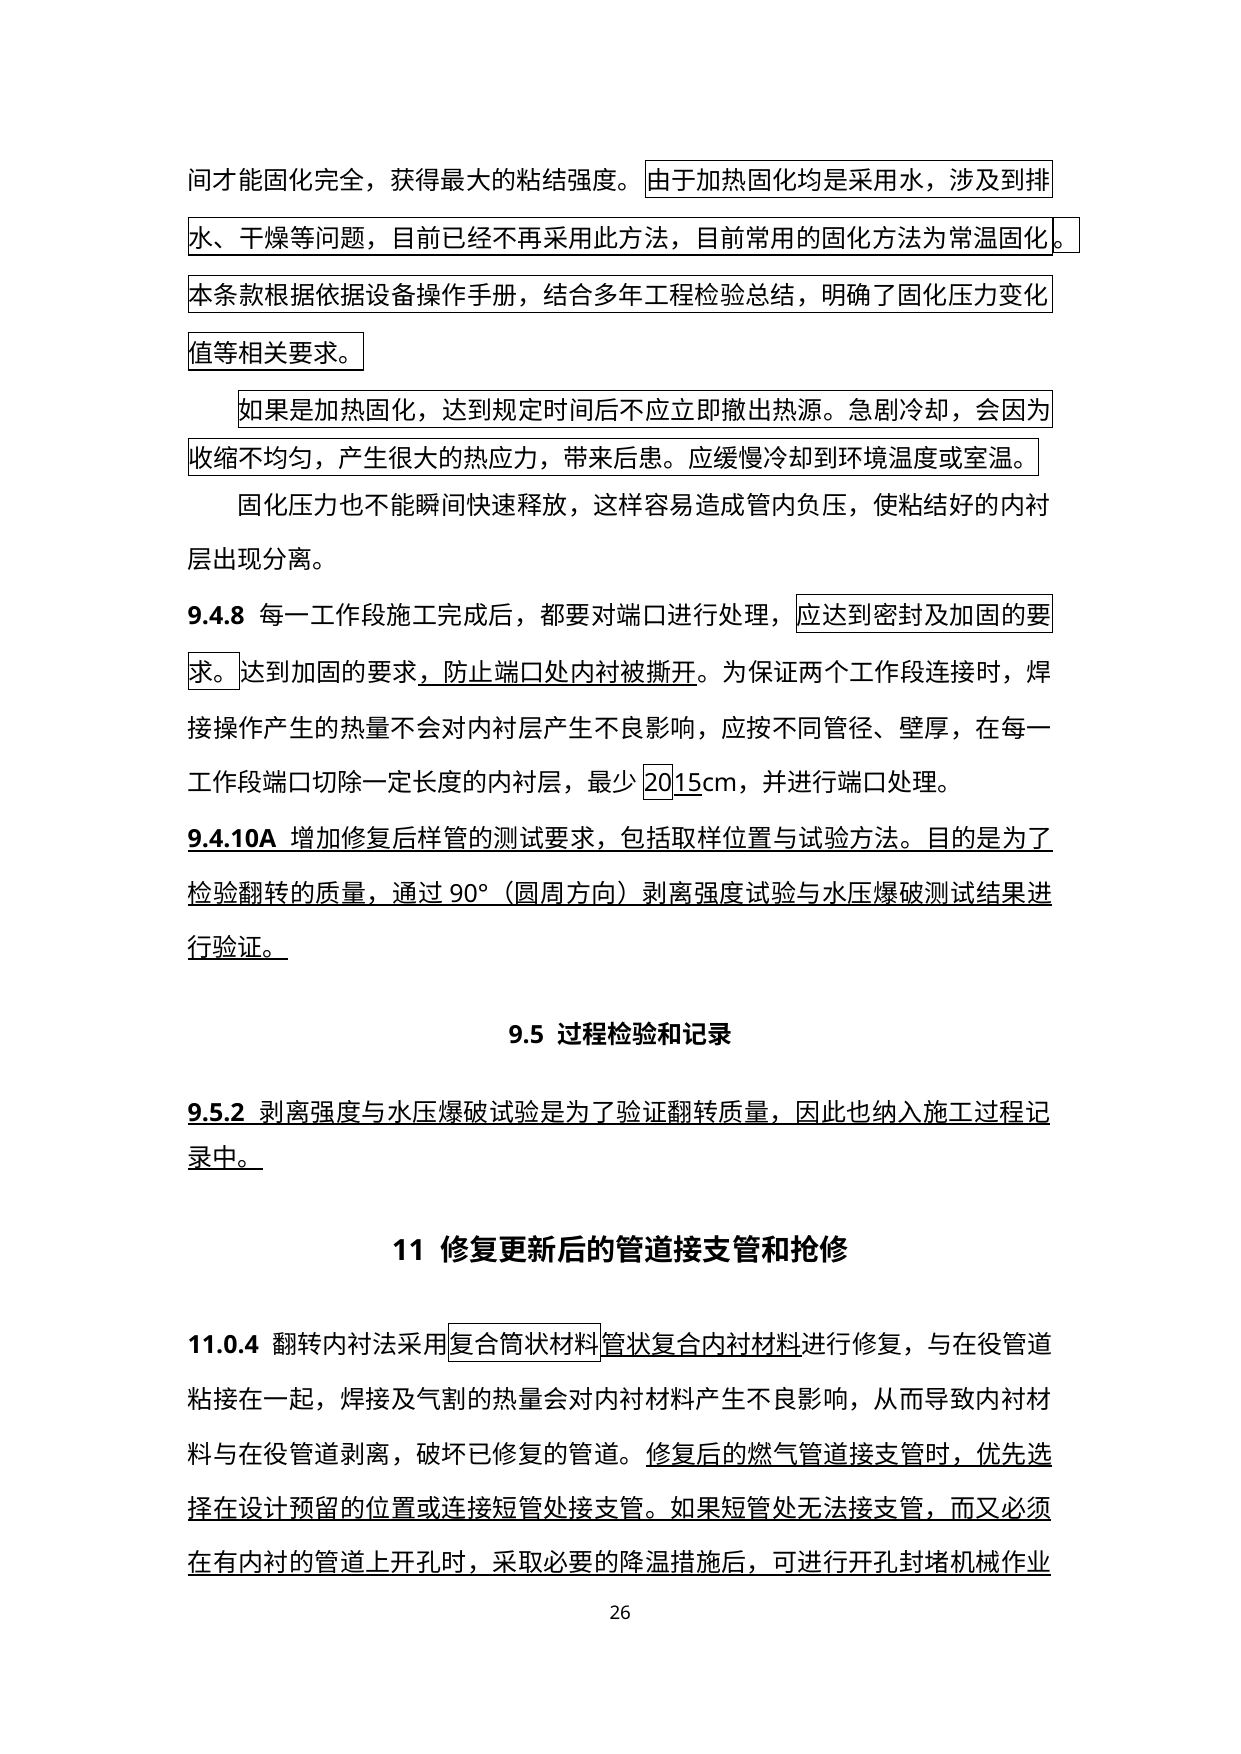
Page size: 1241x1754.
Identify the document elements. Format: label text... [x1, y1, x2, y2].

text 9.4.10A 增加修复后样管的测试要求，包括取样位置与试验方法。目的是为了检验翻转的质量，通过90°（圆周方向）剥离强度试验与水压爆破测试结果进行验证。 [187, 819, 1053, 850]
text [187, 1323, 1053, 1579]
text 9.4.10A 增加修复后样管的测试要求，包括取样位置与试验方法。目的是为了检验翻转的质量，通过90°（圆周方向）剥离强度试验与水压爆破测试结果进行验证。 [187, 851, 1053, 964]
text 如果是加热固化，达到规定时间后不应立即撤出热源。急剧冷却，会因为收缩不均匀，产生很大的热应力，带来后患。应缓慢冷却到环境温度或室温。 [187, 390, 1053, 476]
subtitle 11 修复更新后的管道接支管和抢修 [187, 1215, 1053, 1280]
text 固化压力也不能瞬间快速释放，这样容易造成管内负压，使粘结好的内衬层出现分离。 [187, 486, 1053, 576]
subtitle 9.5 过程检验和记录 [187, 1014, 1053, 1051]
text 9.4.8 每一工作段施工完成后，都要对端口进行处理，应达到密封及加固的要求。达到加固的要求，防止端口处内衬被撕开。为保证两个工作段连接时，焊接操作产生的热量不会对内衬层产生不良影响，应按不同管径、壁厚，在每一工作段端口切除一定长度的内衬层，最少2015cm，并进行端口处理。 [187, 594, 1053, 800]
text 9.5.2 剥离强度与水压爆破试验是为了验证翻转质量，因此也纳入施工过程记录中。 [187, 1092, 1053, 1174]
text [187, 160, 1053, 217]
